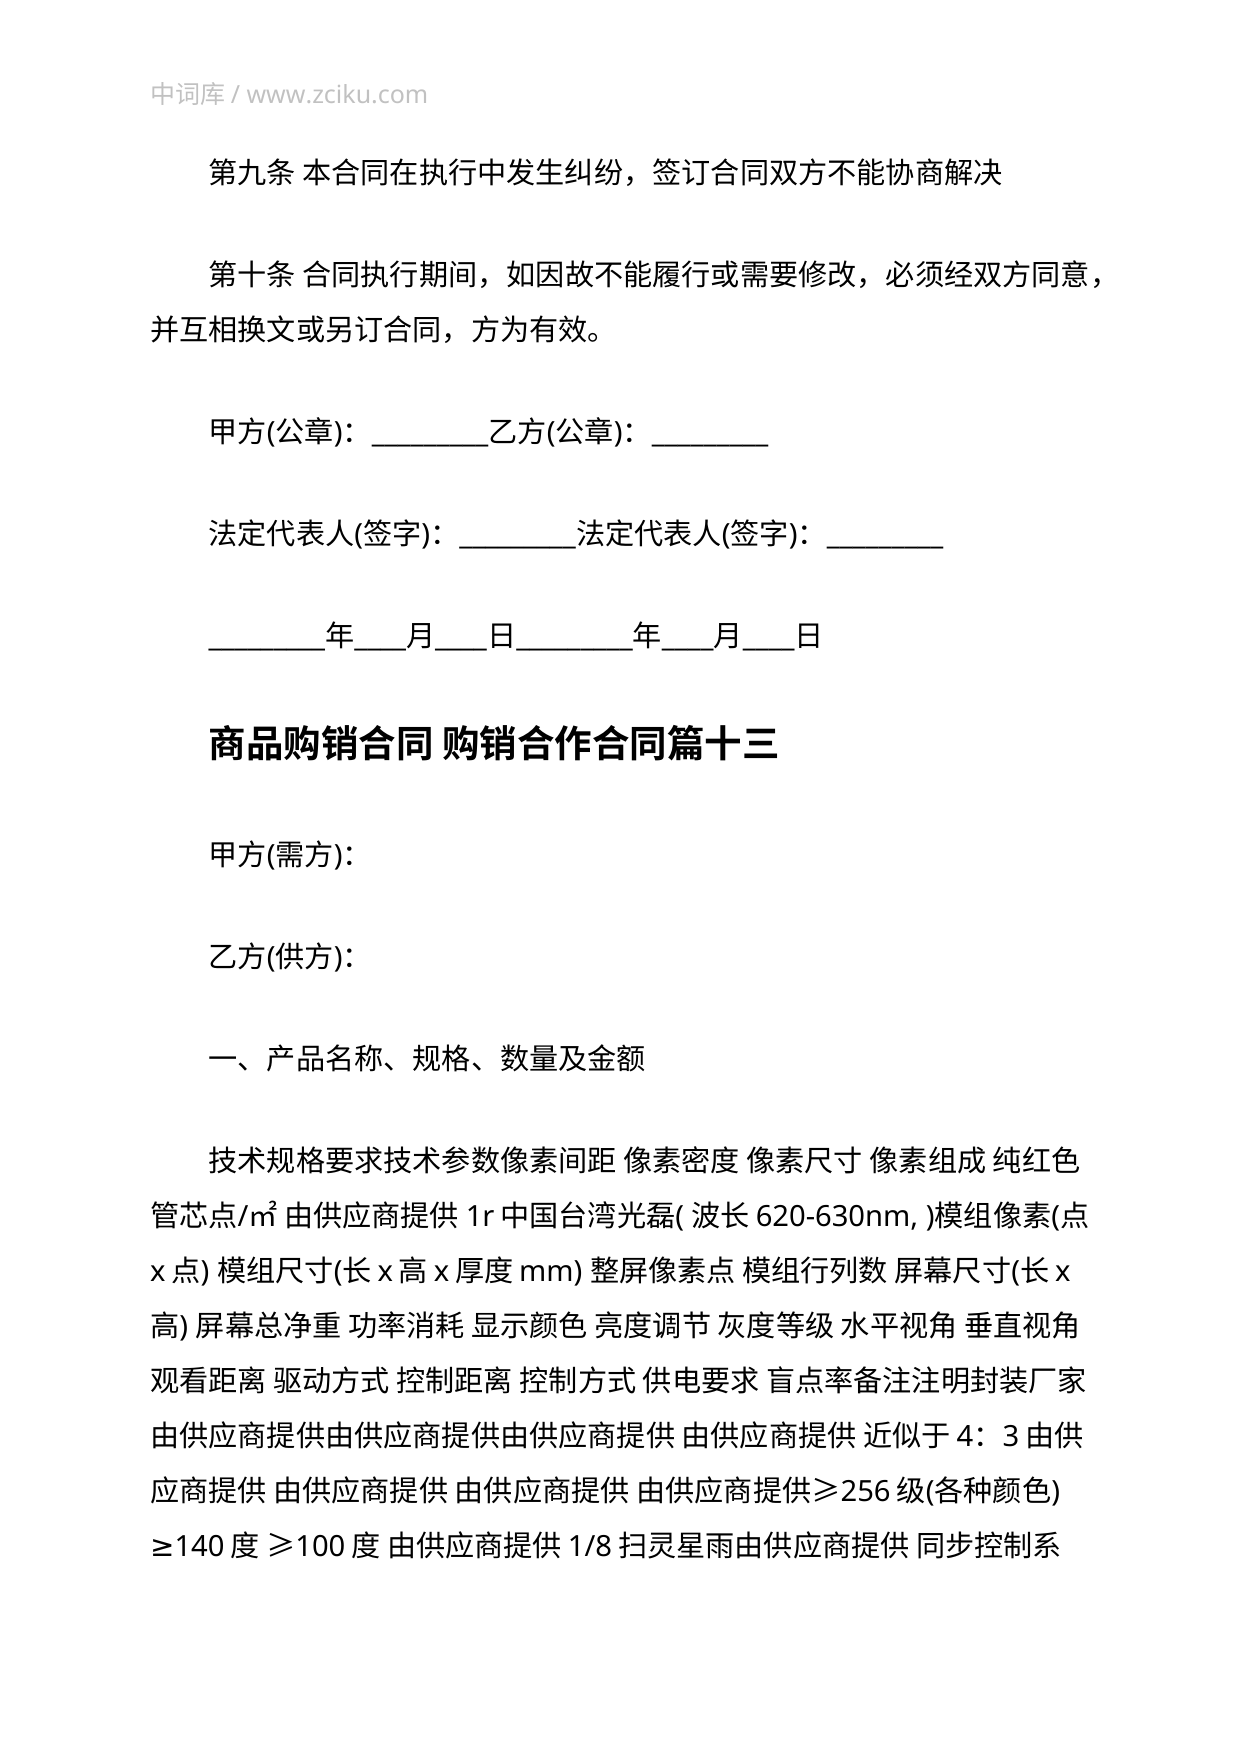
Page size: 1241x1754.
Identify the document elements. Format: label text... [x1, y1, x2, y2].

text 甲方(公章)：_________乙方(公章)：_________ [150, 408, 1090, 451]
text 第十条 合同执行期间，如因故不能履行或需要修改，必须经双方同意，并互相换文或另订合同，方为有效。 [150, 252, 1090, 349]
text 甲方(需方)： [150, 832, 1090, 874]
text 一、产品名称、规格、数量及金额 [150, 1036, 1090, 1078]
text 商品购销合同 购销合作合同篇十三 [150, 714, 1090, 769]
text _________年____月____日_________年____月____日 [150, 612, 1090, 655]
text 第九条 本合同在执行中发生纠纷，签订合同双方不能协商解决 [150, 150, 1090, 192]
text 乙方(供方)： [150, 934, 1090, 976]
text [150, 1137, 1090, 1565]
text 法定代表人(签字)：_________法定代表人(签字)：_________ [150, 510, 1090, 553]
